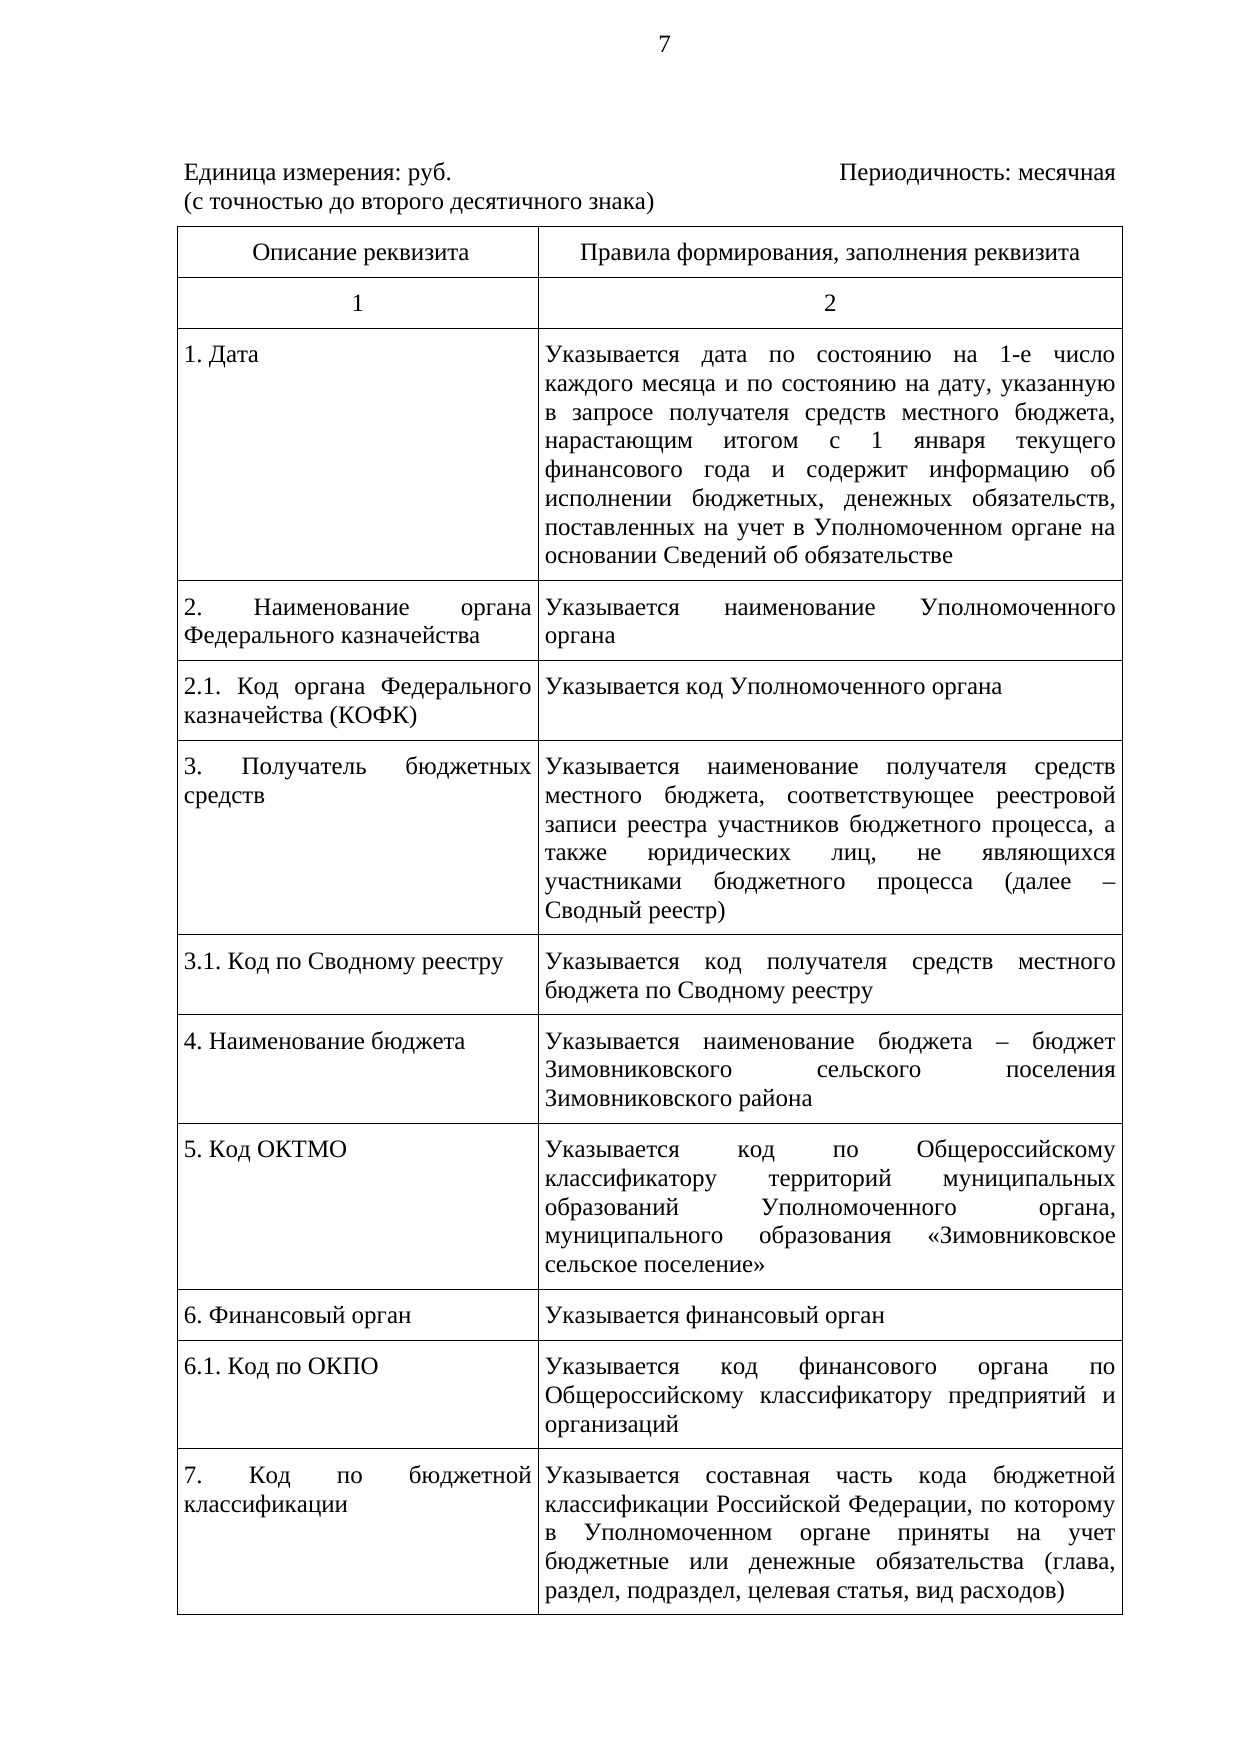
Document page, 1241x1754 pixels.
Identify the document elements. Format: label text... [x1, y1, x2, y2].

table_cell Указывается финансовый орган [539, 1290, 1122, 1340]
table_cell Указывается дата по состоянию на 1-е число каждого месяца и по состоянию на дату, указанную в запросе получателя средств местного бюджета, нарастающим итогом с 1 января текущего финансового года и содержит информацию об исполнении бюджетных, денежных обязательств, поставленных на учет в Уполномоченном органе на основании Сведений об обязательстве [539, 329, 1122, 580]
table_cell Указывается составная часть кода бюджетной классификации Российской Федерации, по которому в Уполномоченном органе приняты на учет бюджетные или денежные обязательства (глава, раздел, подраздел, целевая статья, вид расходов) [539, 1449, 1122, 1614]
table_cell 2. Наименование органа Федерального казначейства [178, 581, 538, 660]
table_cell Указывается код финансового органа по Общероссийскому классификатору предприятий и организаций [539, 1341, 1122, 1448]
table_cell 2 [539, 278, 1122, 328]
table_cell Указывается наименование получателя средств местного бюджета, соответствующее реестровой записи реестра участников бюджетного процесса, а также юридических лиц, не являющихся участниками бюджетного процесса (далее – Сводный реестр) [539, 741, 1122, 934]
table_cell 6. Финансовый орган [178, 1290, 538, 1340]
table_cell Указывается код по Общероссийскому классификатору территорий муниципальных образований Уполномоченного органа, муниципального образования «Зимовниковское сельское поселение» [539, 1124, 1122, 1289]
table_cell 3.1. Код по Сводному реестру [178, 935, 538, 1014]
table_cell 1 [178, 278, 538, 328]
table_cell Правила формирования, заполнения реквизита [539, 227, 1122, 277]
table_cell 5. Код ОКТМО [178, 1124, 538, 1289]
table_cell Указывается наименование Уполномоченного органа [539, 581, 1122, 660]
table_cell Указывается наименование бюджета – бюджет Зимовниковского сельского поселения Зимовниковского района [539, 1015, 1122, 1123]
table_cell 2.1. Код органа Федерального казначейства (КОФК) [178, 661, 538, 739]
table_cell 1. Дата [178, 329, 538, 580]
table_cell Указывается код получателя средств местного бюджета по Сводному реестру [539, 935, 1122, 1014]
table_cell 4. Наименование бюджета [178, 1015, 538, 1123]
table_cell Описание реквизита [178, 227, 538, 277]
table_cell 3. Получатель бюджетных средств [178, 741, 538, 934]
table_cell 6.1. Код по ОКПО [178, 1341, 538, 1448]
table_cell Указывается код Уполномоченного органа [539, 661, 1122, 739]
table_header Единица измерения: руб. (с точностью до второго десятичного знака) [177, 147, 773, 226]
table_header Периодичность: месячная [774, 147, 1122, 226]
table_cell 7. Код по бюджетной классификации [178, 1449, 538, 1614]
